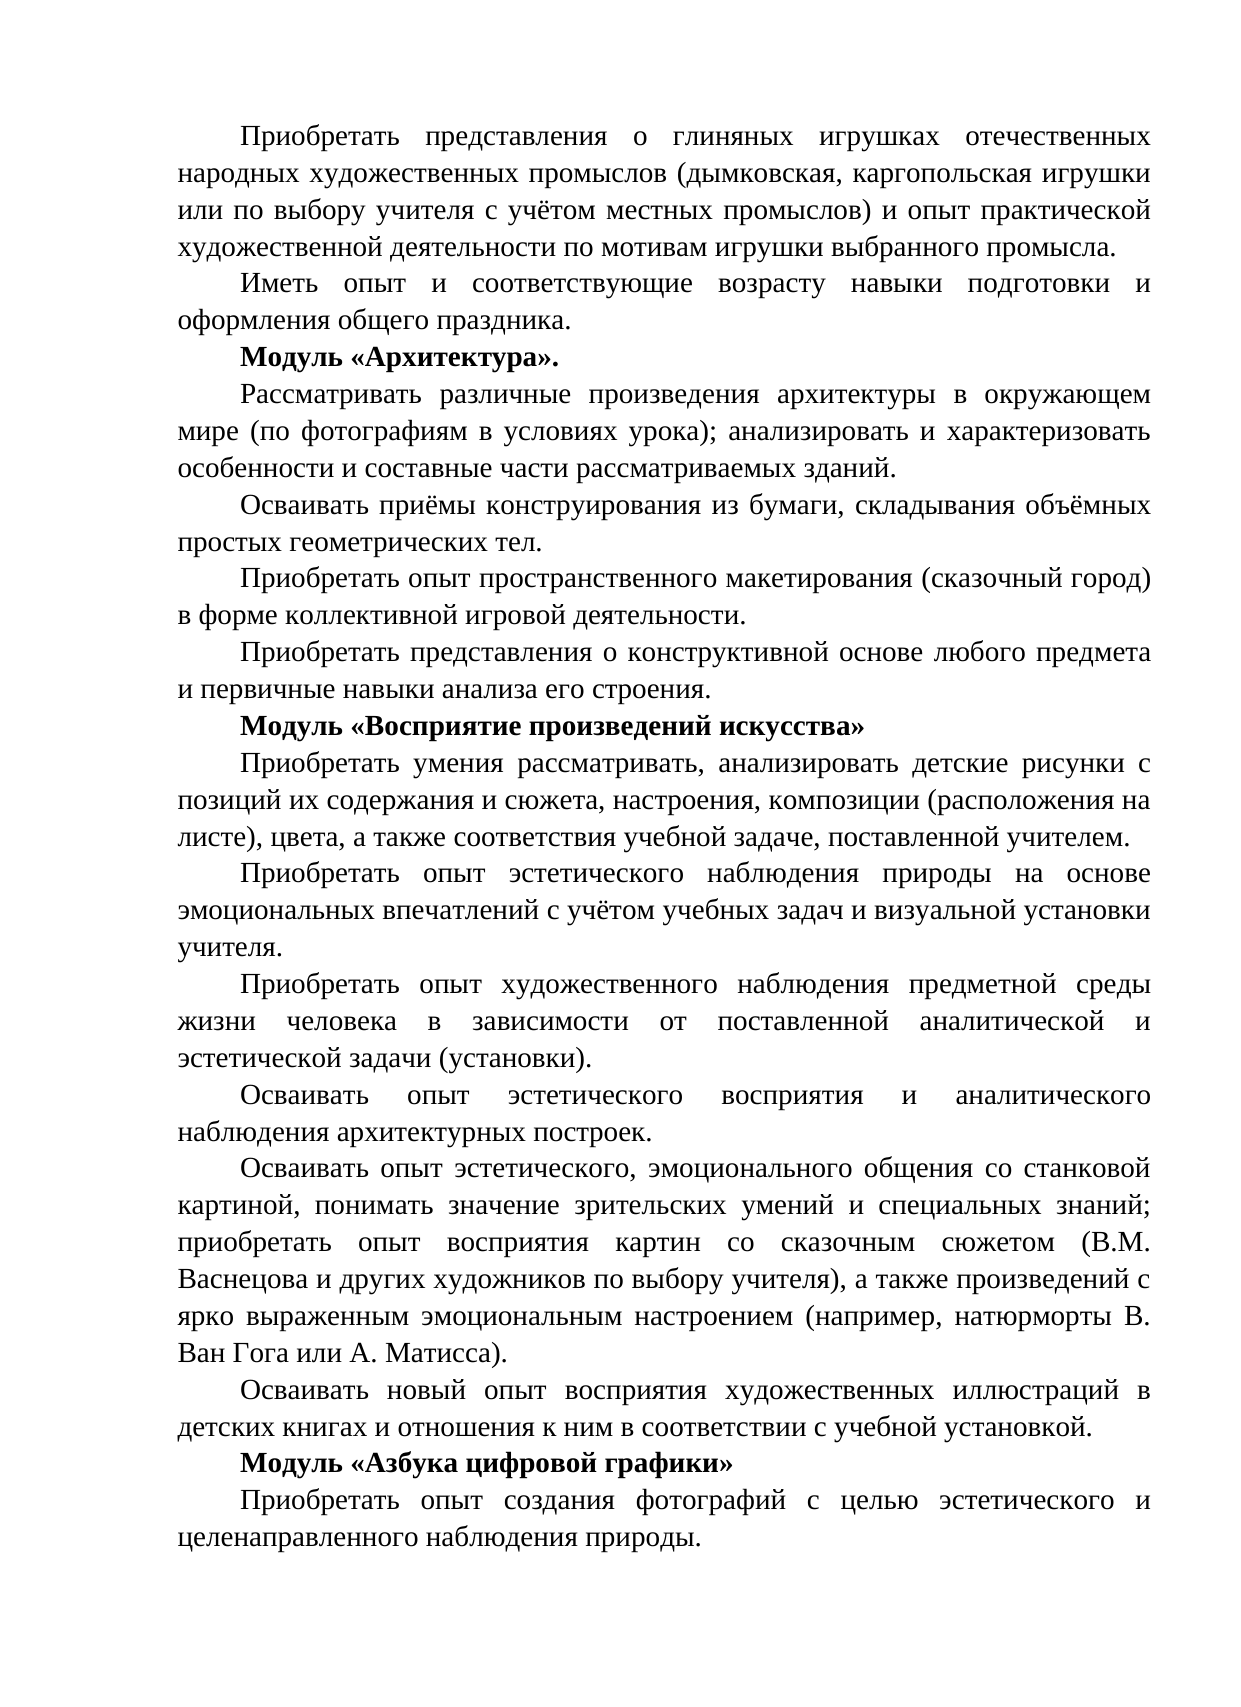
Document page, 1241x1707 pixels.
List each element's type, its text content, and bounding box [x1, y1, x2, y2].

text Приобретать опыт создания орнаментальной декоративной композиции (стилизованной: декоративный цветок или птица). [177, 192, 1152, 262]
text Иметь опыт и соответствующие возрасту навыки подготовки и оформления общего праздника. [177, 487, 1152, 557]
text Приобретать опыт пространственного макетирования (сказочный город) в форме коллективной игровой деятельности. [177, 782, 1152, 852]
text Осваивать приёмы конструирования из бумаги, складывания объёмных простых геометрических тел. [177, 708, 1152, 778]
text Приобретать знания о значении и назначении украшений в жизни людей. [177, 266, 1152, 336]
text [177, 1372, 1152, 1516]
text Приобретать опыт художественного наблюдения предметной среды жизни человека в зависимости от поставленной аналитической и эстетической задачи (установки). [177, 1187, 1152, 1295]
text Приобретать опыт эстетического наблюдения природы на основе эмоциональных впечатлений с учётом учебных задач и визуальной установки учителя. [177, 1077, 1152, 1184]
text Учиться использовать правила симметрии в своей художественной деятельности. [177, 118, 1152, 188]
text Модуль «Восприятие произведений искусства» [177, 929, 1152, 963]
text Модуль «Архитектура». [177, 561, 1152, 594]
text Приобретать представления о глиняных игрушках отечественных народных художественных промыслов (дымковская, каргопольская игрушки или по выбору учителя с учётом местных промыслов) и опыт практической художественной деятельности по мотивам игрушки выбранного промысла. [177, 339, 1152, 483]
text Приобретать умения рассматривать, анализировать детские рисунки с позиций их содержания и сюжета, настроения, композиции (расположения на листе), цвета, а также соответствия учебной задаче, поставленной учителем. [177, 966, 1152, 1073]
text Осваивать опыт эстетического восприятия и аналитического наблюдения архитектурных построек. [177, 1298, 1152, 1368]
text Рассматривать различные произведения архитектуры в окружающем мире (по фотографиям в условиях урока); анализировать и характеризовать особенности и составные части рассматриваемых зданий. [177, 597, 1152, 705]
text Приобретать представления о конструктивной основе любого предмета и первичные навыки анализа его строения. [177, 856, 1152, 926]
